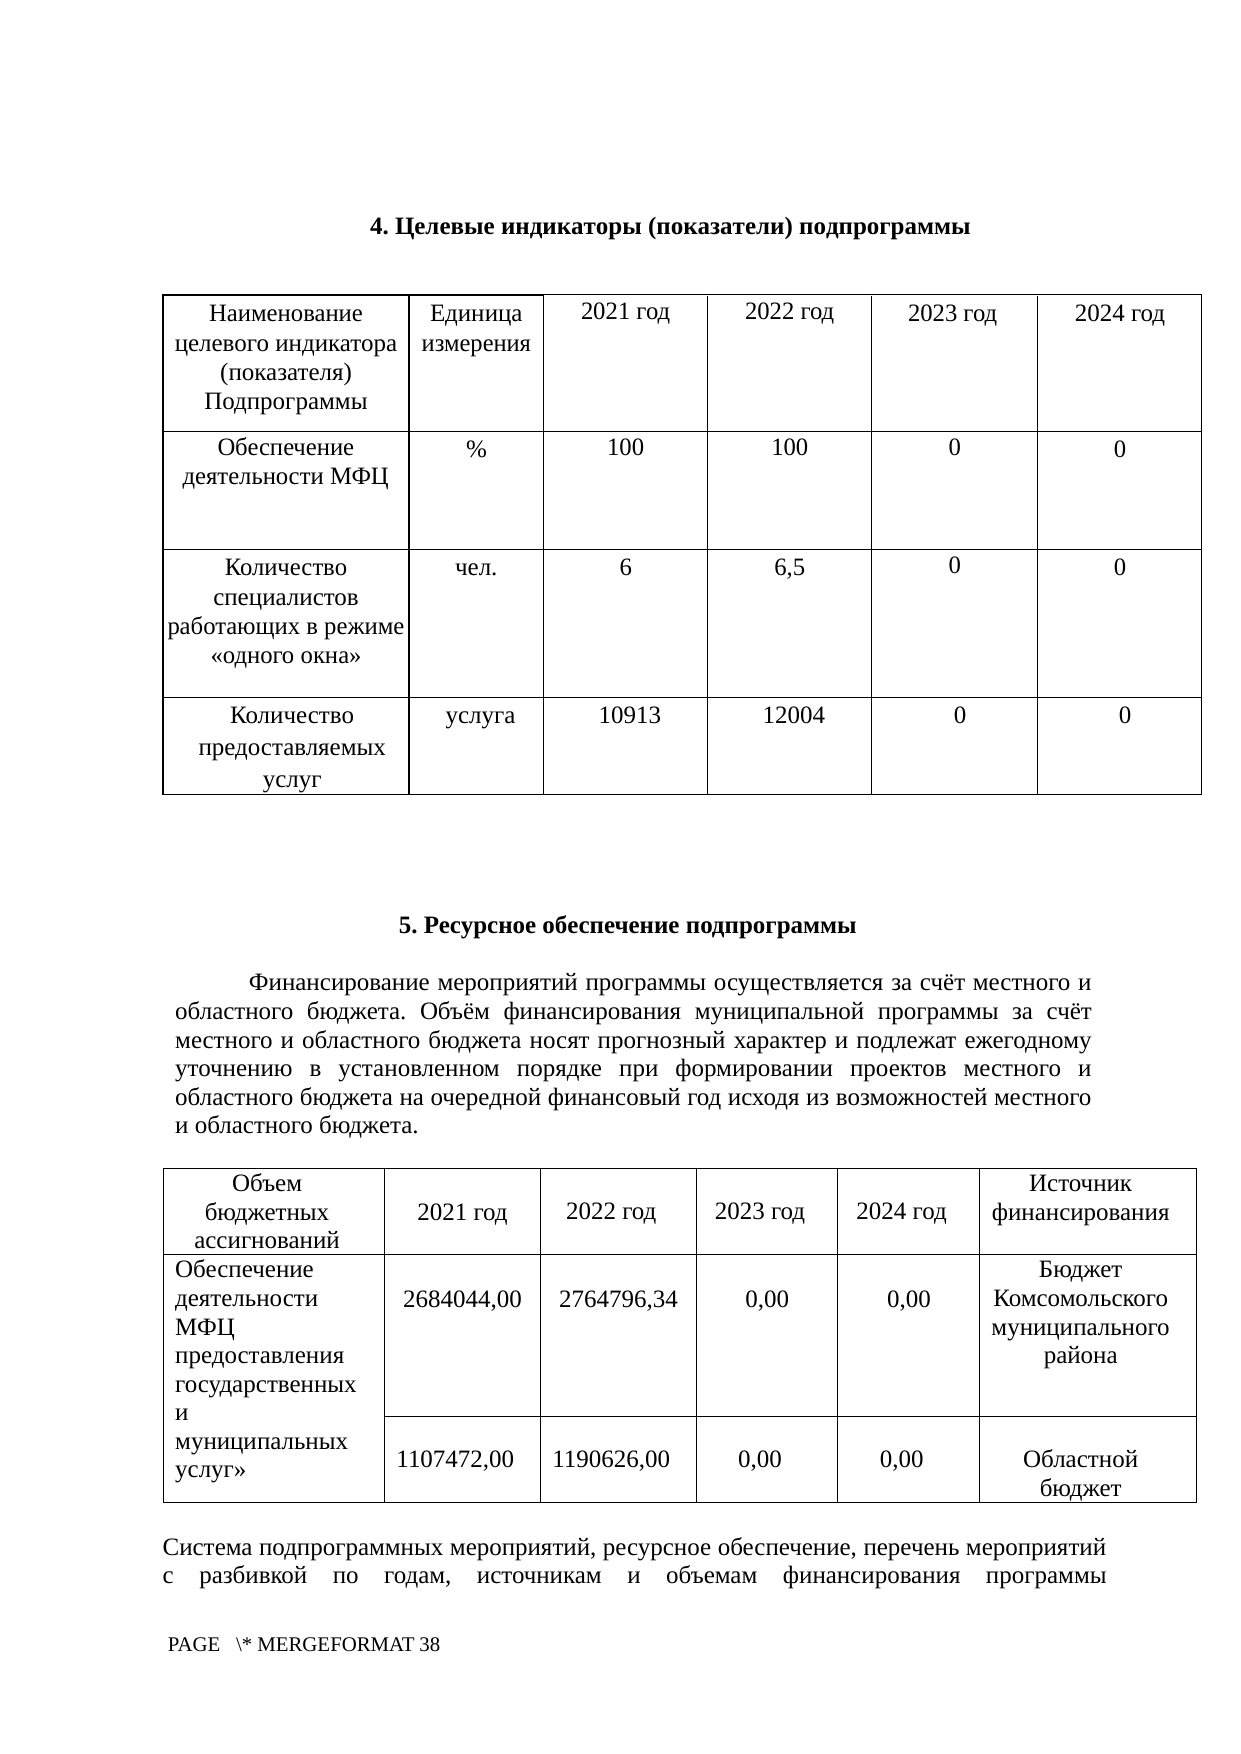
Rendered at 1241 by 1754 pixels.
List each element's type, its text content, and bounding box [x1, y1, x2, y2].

table_cell Количество специалистов работающих в режиме «одного окна» [164, 550, 408, 697]
table_cell 0 [1038, 432, 1201, 549]
table_header Единица измерения [410, 296, 543, 431]
table_cell 0,00 [838, 1255, 979, 1416]
table_cell услуга [410, 698, 543, 794]
table_cell 100 [708, 432, 871, 549]
table_header 2021 год [544, 295, 707, 431]
table_cell % [410, 432, 543, 549]
table_cell 0 [872, 550, 1037, 697]
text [162, 1532, 1107, 1589]
table_cell 0 [1038, 550, 1201, 697]
table_cell 1107472,00 [385, 1417, 540, 1502]
table_header 2021 год [385, 1169, 540, 1254]
table_cell 0 [872, 432, 1037, 549]
table_header 2024 год [838, 1169, 979, 1254]
table_cell 0,00 [838, 1417, 979, 1502]
table_cell Количество предоставляемых услуг [164, 698, 408, 794]
table_header 2022 год [541, 1169, 696, 1254]
table_cell Обеспечение деятельности МФЦ [164, 432, 408, 549]
table_cell 0 [872, 698, 1037, 794]
table_cell 6,5 [708, 550, 871, 697]
table_cell 100 [544, 432, 707, 549]
table_cell 2684044,00 [385, 1255, 540, 1416]
table_header Источник финансирования [980, 1169, 1196, 1254]
table_cell 0,00 [697, 1417, 837, 1502]
table_cell 10913 [544, 698, 707, 794]
table_header 2023 год [697, 1169, 837, 1254]
table_header 2024 год [1038, 295, 1201, 431]
table_cell 1190626,00 [541, 1417, 696, 1502]
table_header 2023 год [872, 295, 1037, 431]
table_cell Обеспечение деятельности МФЦ предоставления государственных и муниципальных услуг» [164, 1255, 384, 1502]
text 5. Ресурсное обеспечение подпрограммы [162, 910, 1093, 939]
table_header Наименование целевого индикатора (показателя) Подпрограммы [164, 296, 408, 431]
table_cell 0,00 [697, 1255, 837, 1416]
table_cell чел. [410, 550, 543, 697]
table_header 2022 год [708, 295, 871, 431]
table_cell 0 [1038, 698, 1201, 794]
table_cell 6 [544, 550, 707, 697]
text Финансирование мероприятий программы осуществляется за счёт местного и областного бюджета. Объём финансирования муниципальной программы за счёт местного и областного бюджета носят прогнозный характер и подлежат ежегодному уточнению в установленном порядке при формировании проектов местного и областного бюджета на очередной финансовый год исходя из возможностей местного и областного бюджета. [175, 968, 1093, 1139]
table_header Объем бюджетных ассигнований [164, 1169, 384, 1254]
list 4. Целевые индикаторы (показатели) подпрограммы [237, 211, 1103, 240]
table_cell Бюджет Комсомольского муниципального района [980, 1255, 1196, 1416]
table_cell Областной бюджет [980, 1417, 1196, 1502]
table_cell 12004 [708, 698, 871, 794]
table_cell 2764796,34 [541, 1255, 696, 1416]
